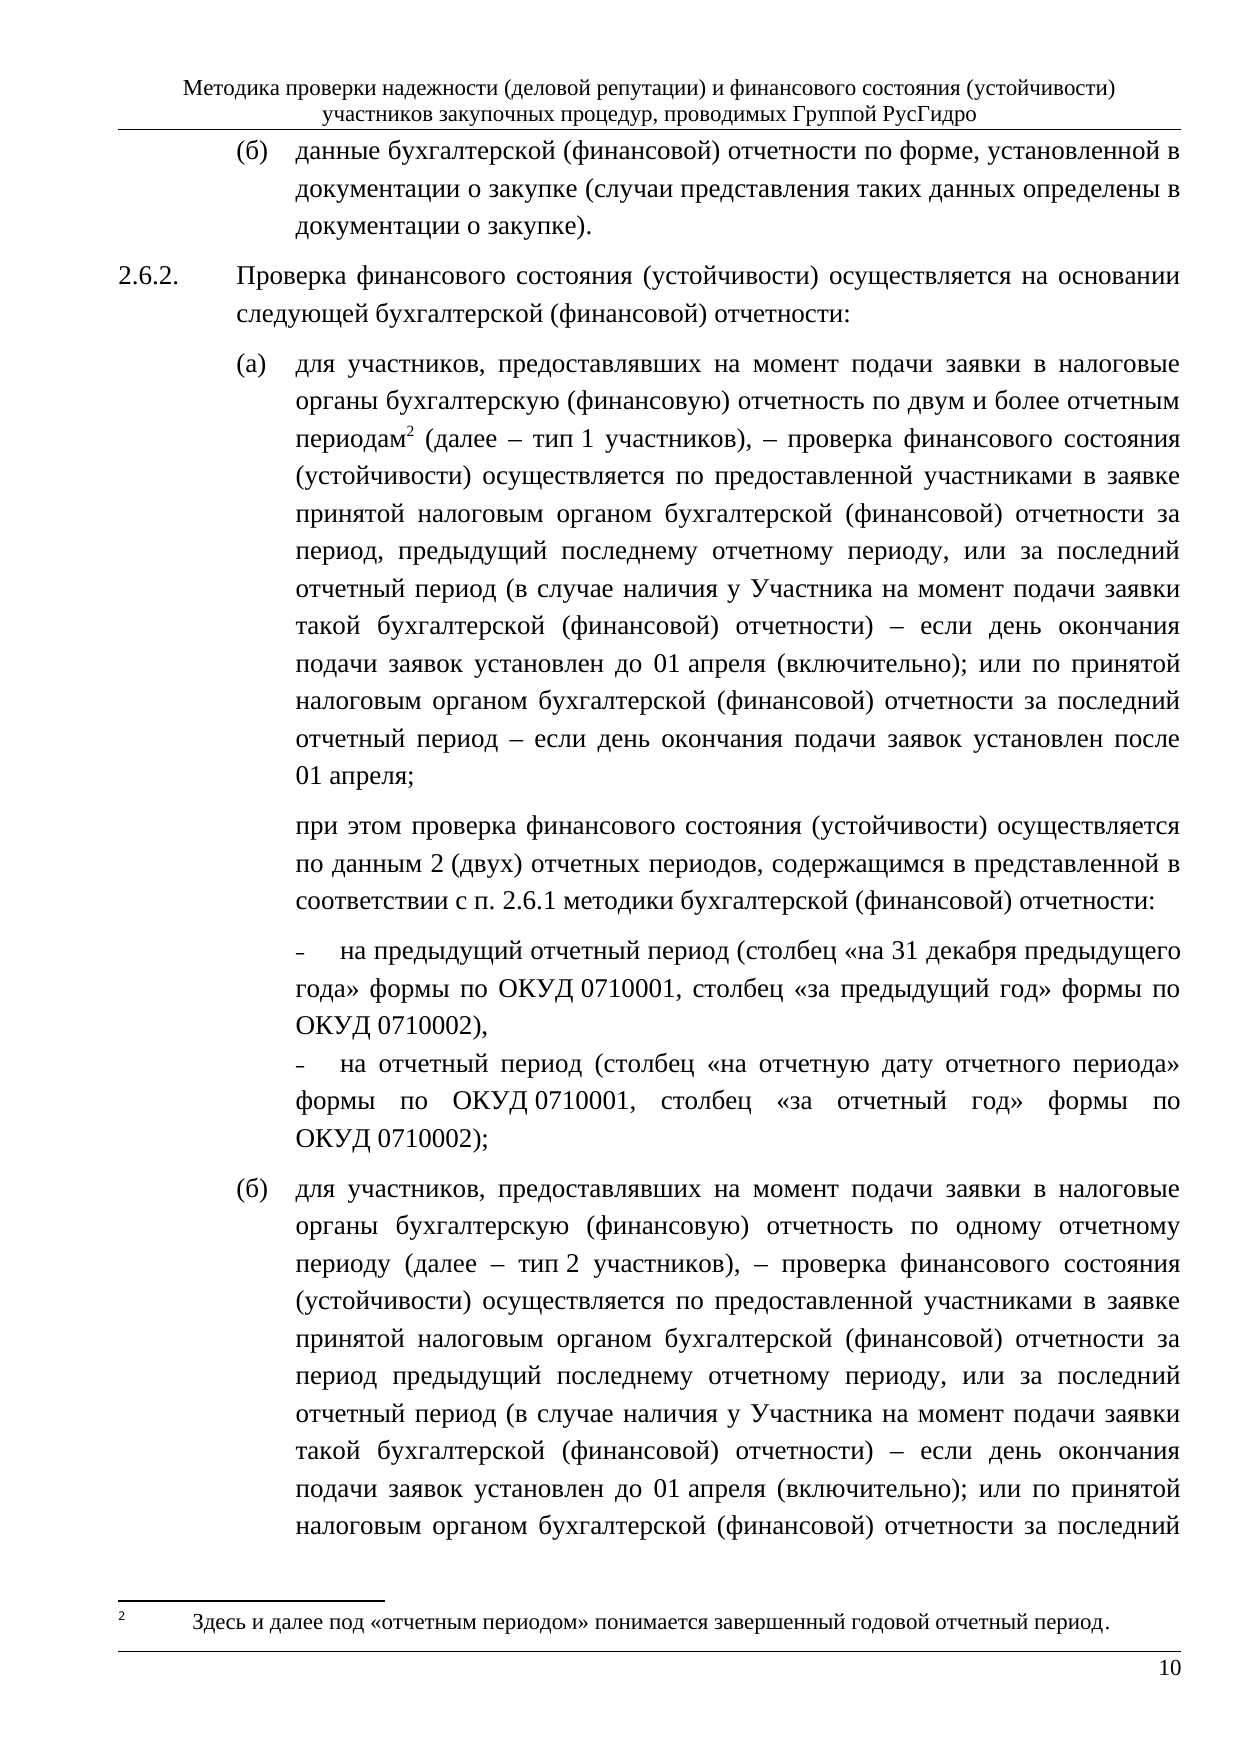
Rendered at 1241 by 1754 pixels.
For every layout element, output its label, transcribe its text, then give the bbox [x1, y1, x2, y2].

text при этом проверка финансового состояния (устойчивости) осуществляется по данным 2 (двух) отчетных периодов, содержащимся в представленной в соответствии с п. 2.6.1 методики бухгалтерской (финансовой) отчетности: [295, 805, 1181, 917]
list на предыдущий отчетный период (столбец «на 31 декабря предыдущего года» формы по ОКУД 0710001, столбец «за предыдущий год» формы по ОКУД 0710002), [295, 930, 1181, 1042]
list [236, 1167, 1181, 1542]
text Проверка финансового состояния (устойчивости) осуществляется на основании следующей бухгалтерской (финансовой) отчетности: [118, 255, 1181, 330]
list на отчетный период (столбец «на отчетную дату отчетного периода» формы по ОКУД 0710001, столбец «за отчетный год» формы по ОКУД 0710002); [295, 1042, 1181, 1155]
list для участников, предоставлявших на момент подачи заявки в налоговые органы бухгалтерскую (финансовую) отчетность по двум и более отчетным периодам (далее – тип 1 участников), – проверка финансового состояния (устойчивости) осуществляется по предоставленной участниками в заявке принятой налоговым органом бухгалтерской (финансовой) отчетности за период, предыдущий последнему отчетному периоду, или за последний отчетный период (в случае наличия у Участника на момент подачи заявки такой бухгалтерской (финансовой) отчетности) – если день окончания подачи заявок установлен до 01 апреля (включительно); или по принятой налоговым органом бухгалтерской (финансовой) отчетности за последний отчетный период – если день окончания подачи заявок установлен после 01 апреля; [236, 342, 1181, 792]
list данные бухгалтерской (финансовой) отчетности по форме, установленной в документации о закупке (случаи представления таких данных определены в документации о закупке). [236, 130, 1181, 242]
